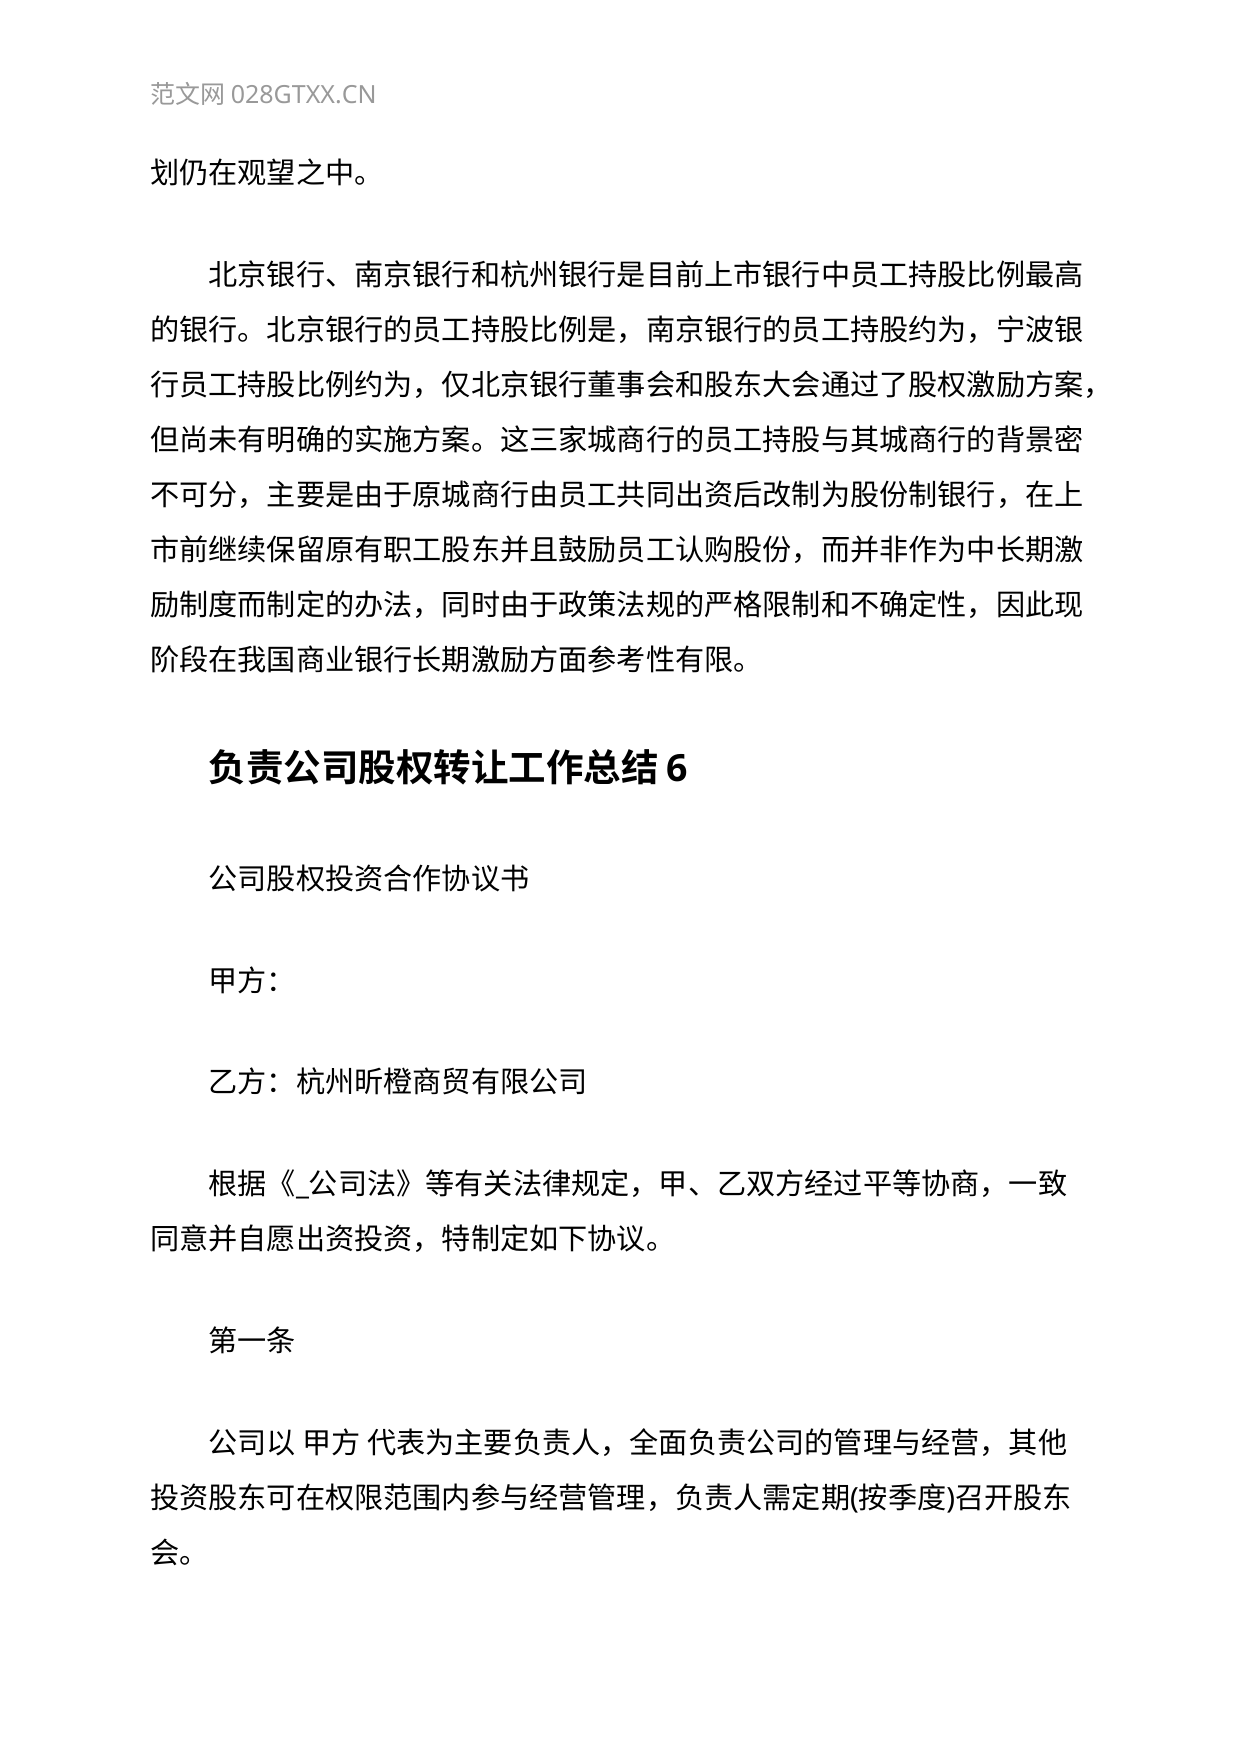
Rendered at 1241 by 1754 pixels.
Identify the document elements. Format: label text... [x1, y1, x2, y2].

text 甲方： [150, 957, 1090, 999]
text 负责公司股权转让工作总结6 [150, 738, 1090, 792]
text 公司以 甲方 代表为主要负责人，全面负责公司的管理与经营，其他投资股东可在权限范围内参与经营管理，负责人需定期(按季度)召开股东会。 [150, 1419, 1090, 1571]
text 北京银行、南京银行和杭州银行是目前上市银行中员工持股比例最高的银行。北京银行的员工持股比例是，南京银行的员工持股约为，宁波银行员工持股比例约为，仅北京银行董事会和股东大会通过了股权激励方案，但尚未有明确的实施方案。这三家城商行的员工持股与其城商行的背景密不可分，主要是由于原城商行由员工共同出资后改制为股份制银行，在上市前继续保留原有职工股东并且鼓励员工认购股份，而并非作为中长期激励制度而制定的办法，同时由于政策法规的严格限制和不确定性，因此现阶段在我国商业银行长期激励方面参考性有限。 [150, 252, 1090, 678]
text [150, 150, 1090, 192]
text 根据《_公司法》等有关法律规定，甲、乙双方经过平等协商，一致同意并自愿出资投资，特制定如下协议。 [150, 1161, 1090, 1258]
text 第一条 [150, 1317, 1090, 1360]
text 乙方：杭州昕橙商贸有限公司 [150, 1059, 1090, 1101]
text 公司股权投资合作协议书 [150, 855, 1090, 898]
